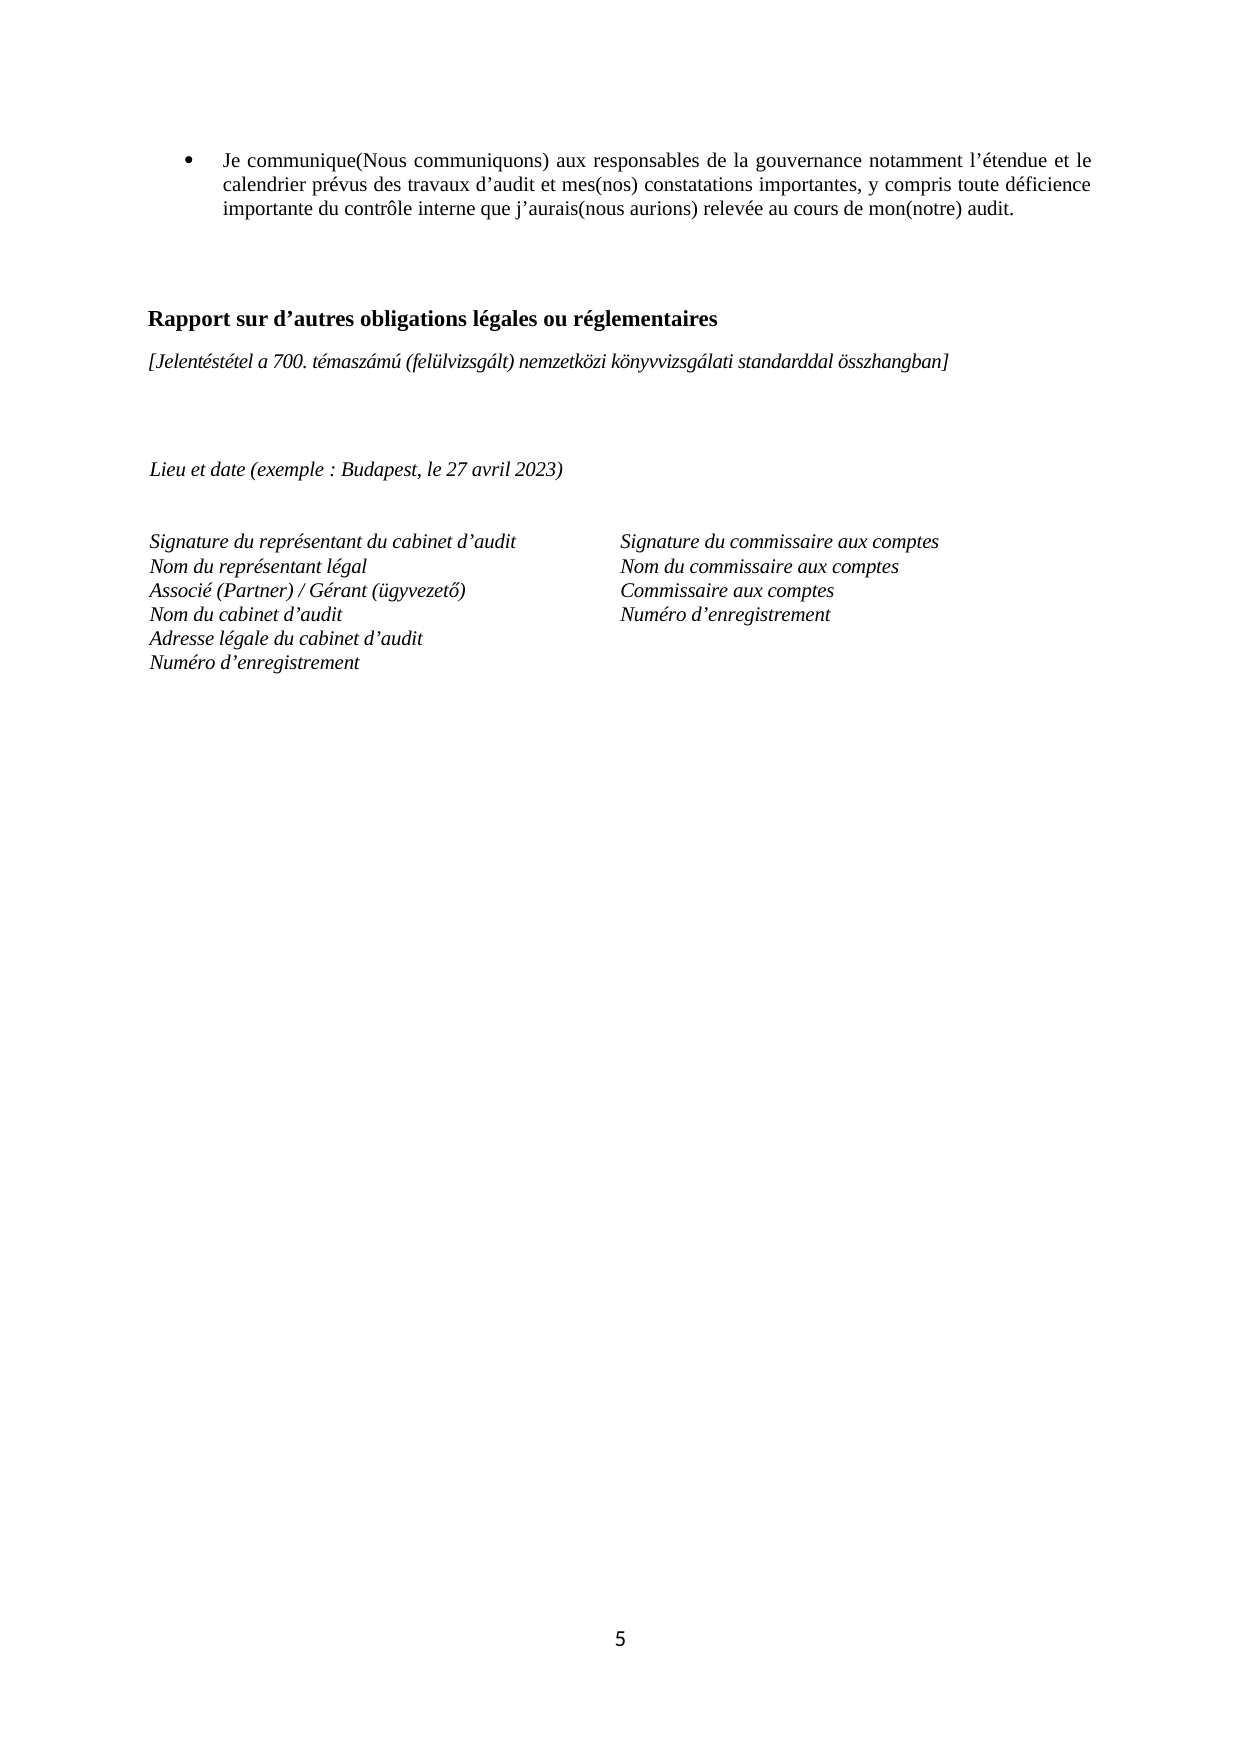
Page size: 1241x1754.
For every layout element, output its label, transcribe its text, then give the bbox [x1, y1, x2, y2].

text Adresse légale du cabinet d’audit [149, 626, 1093, 650]
list Je communique(Nous communiquons) aux responsables de la gouvernance notamment l’étendue et le calendrier prévus des travaux d’audit et mes(nos) constatations importantes, y compris toute déficience importante du contrôle interne que j’aurais(nous aurions) relevée au cours de mon(notre) audit. [185, 148, 1093, 220]
text Associé (Partner) / Gérant (ügyvezető) Commissaire aux comptes [149, 578, 1093, 602]
text Nom du représentant légal Nom du commissaire aux comptes [149, 553, 1093, 578]
text [Jelentéstétel a 700. témaszámú (felülvizsgált) nemzetközi könyvvizsgálati standarddal összhangban] [148, 345, 1093, 374]
text Numéro d’enregistrement [149, 650, 1093, 674]
text Nom du cabinet d’audit Numéro d’enregistrement [149, 602, 1093, 626]
text Lieu et date (exemple : Budapest, le 27 avril 2023) [149, 457, 1093, 481]
text Rapport sur d’autres obligations légales ou réglementaires [148, 303, 1093, 332]
text Signature du représentant du cabinet d’audit Signature du commissaire aux comptes [149, 529, 1093, 553]
